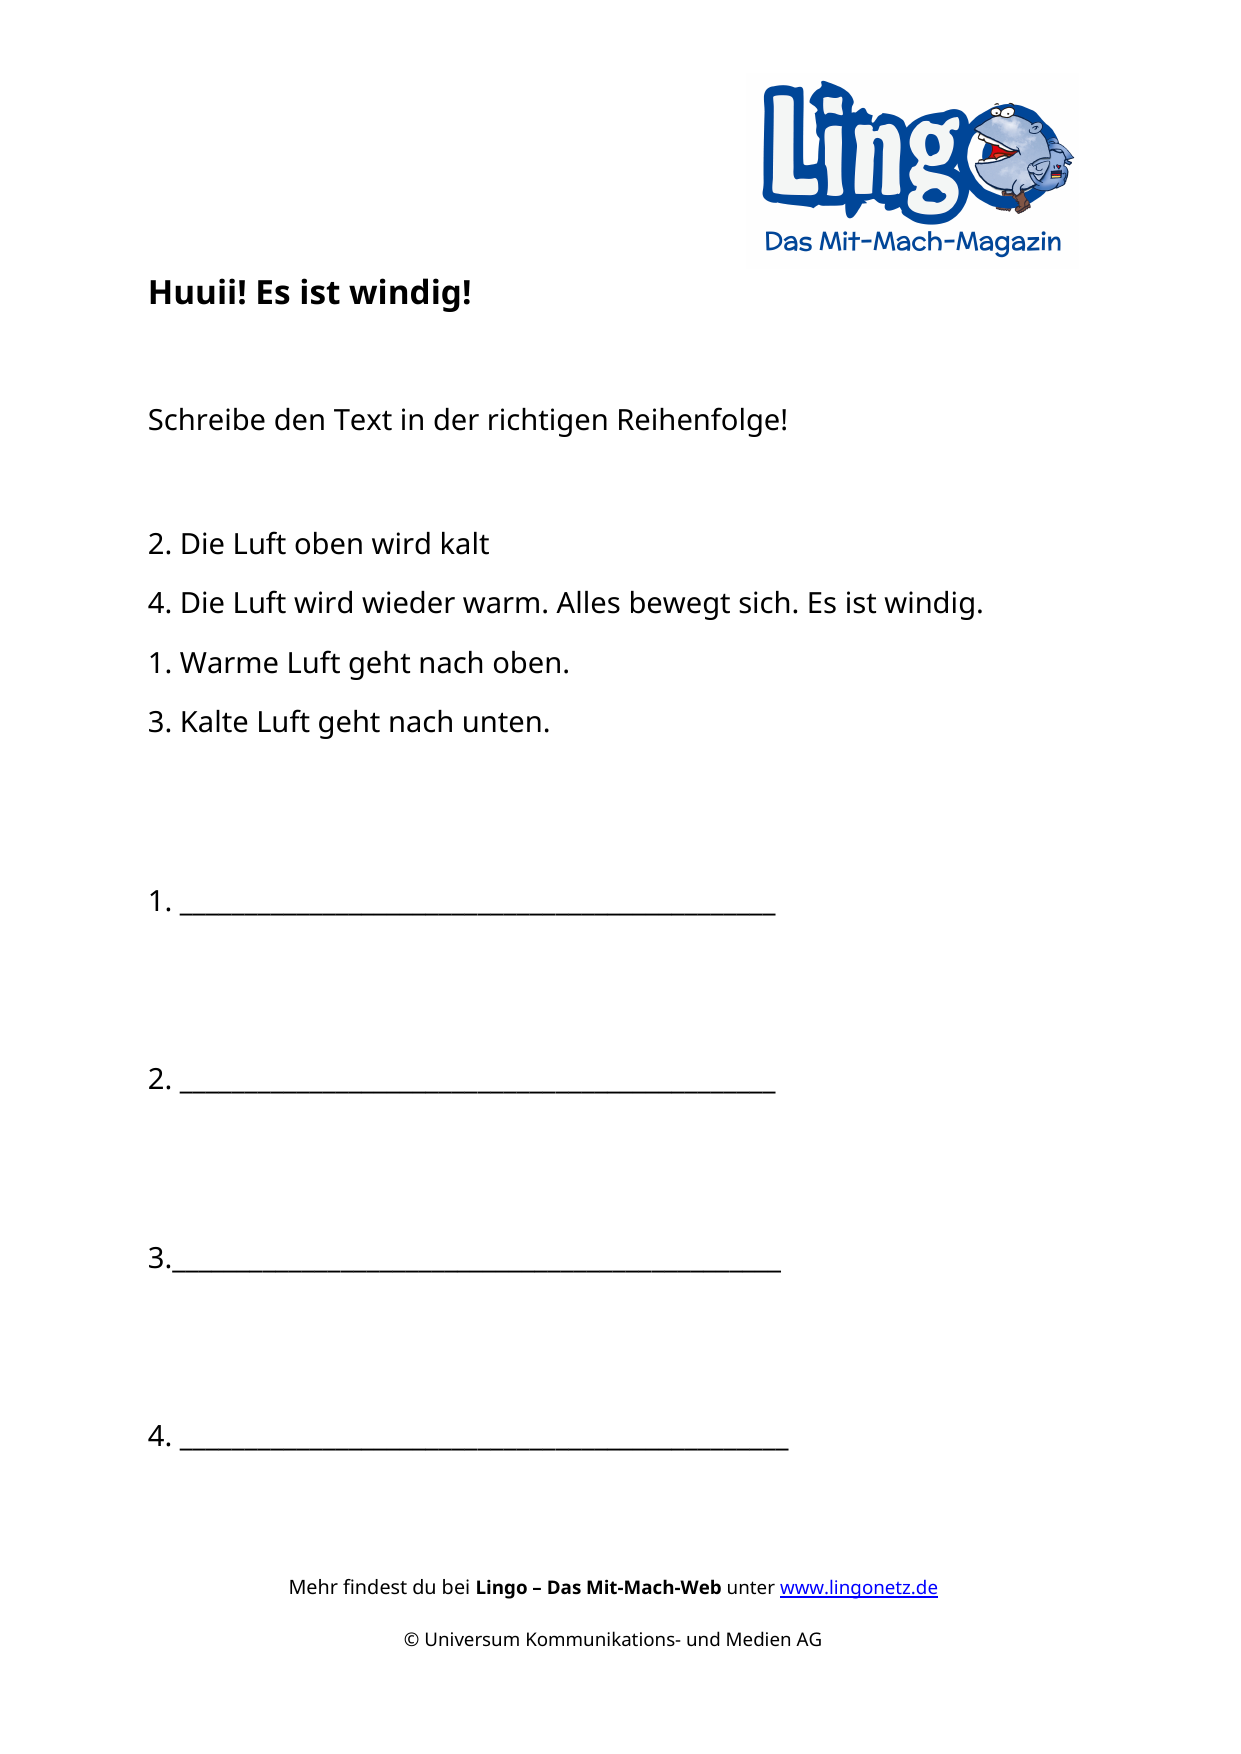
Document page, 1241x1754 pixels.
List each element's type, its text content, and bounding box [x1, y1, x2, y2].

text 3. Kalte Luft geht nach unten. [148, 702, 1078, 741]
text 2. Die Luft oben wird kalt [148, 523, 1078, 563]
text 3._______________________________________________ [148, 1237, 1078, 1277]
text Schreibe den Text in der richtigen Reihenfolge! [148, 399, 1078, 439]
text 4. _______________________________________________ [148, 1415, 1078, 1455]
text 1. Warme Luft geht nach oben. [148, 642, 1078, 682]
text 1. ______________________________________________ [148, 880, 1078, 920]
text Huuii! Es ist windig! [148, 269, 1078, 314]
text 2. ______________________________________________ [148, 1058, 1078, 1098]
text 4. Die Luft wird wieder warm. Alles bewegt sich. Es ist windig. [148, 583, 1078, 622]
picture [745, 73, 1079, 269]
